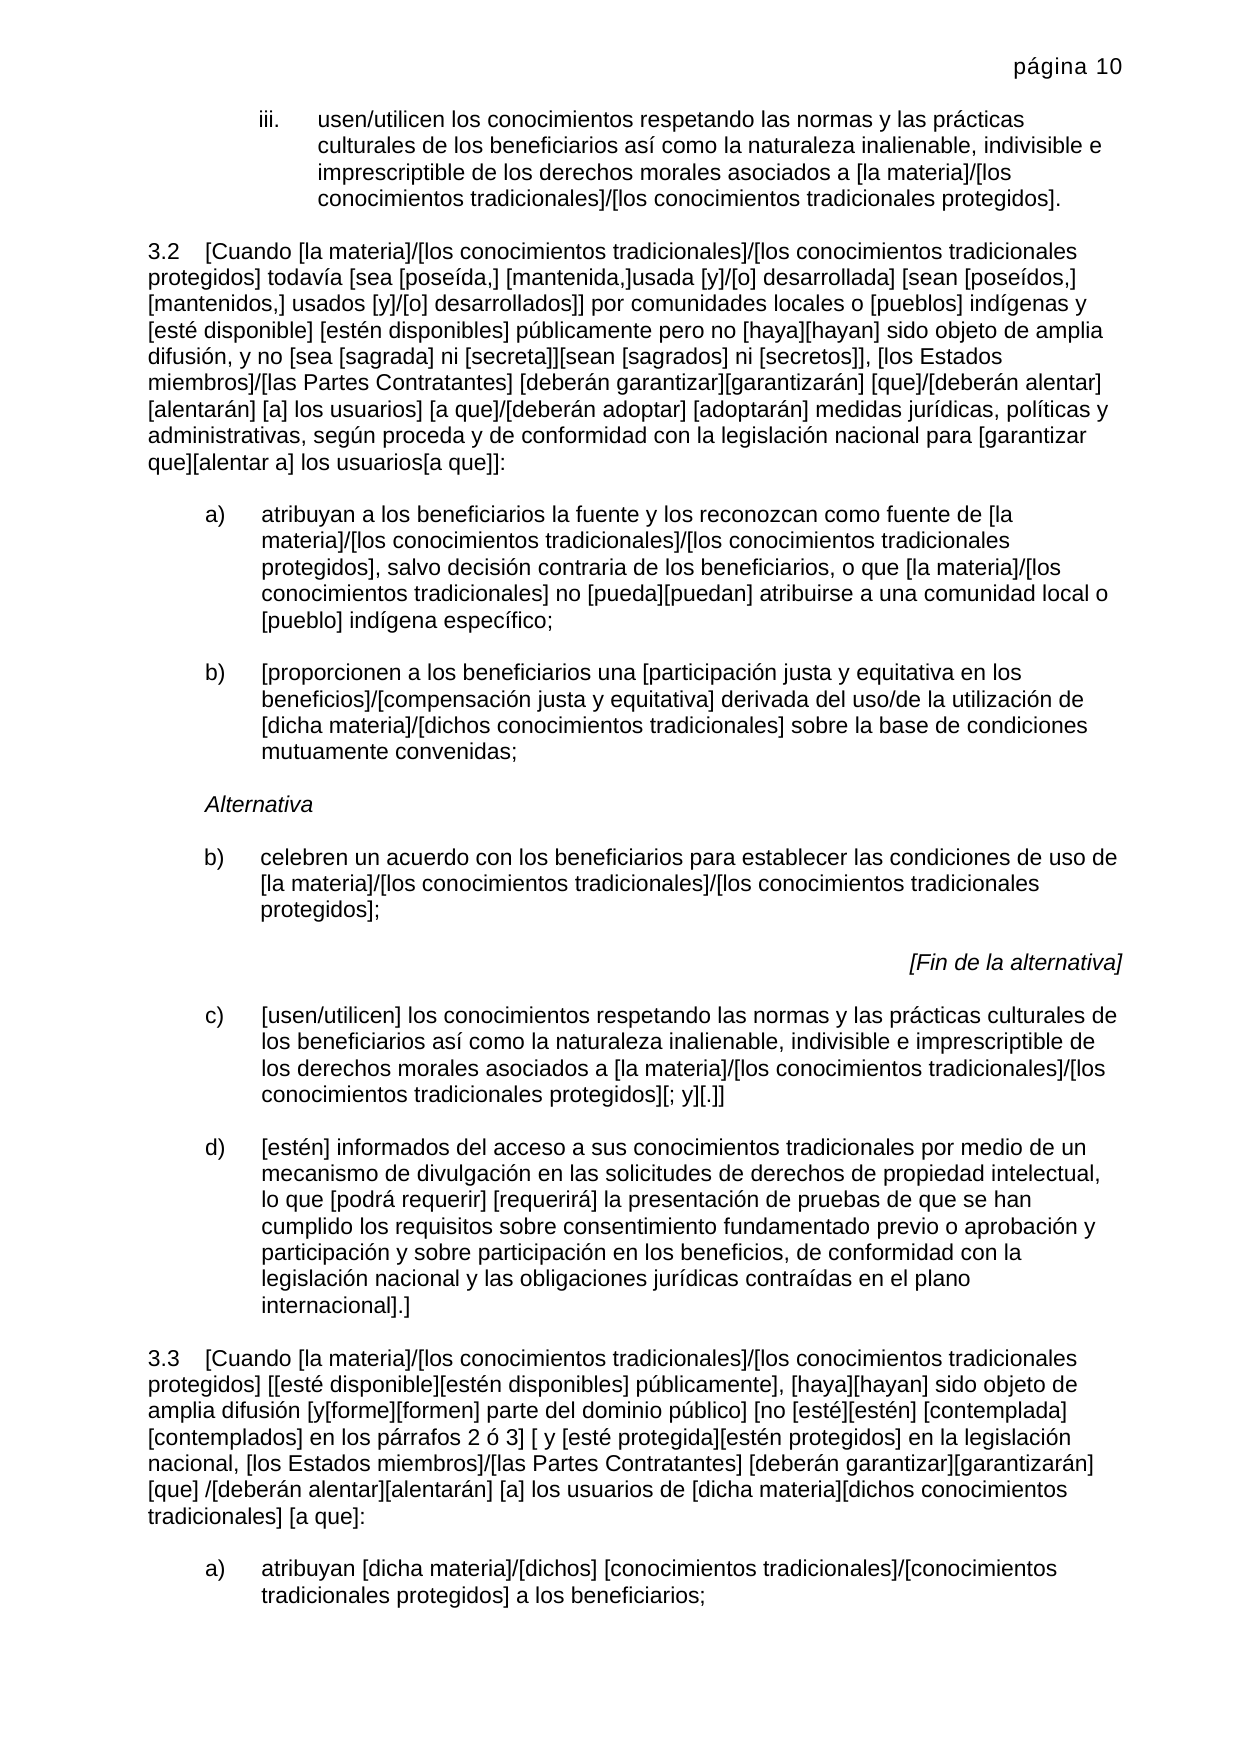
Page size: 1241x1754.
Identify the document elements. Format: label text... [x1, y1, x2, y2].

list [proporcionen a los beneficiarios una [participación justa y equitativa en los beneficios]/[compensación justa y equitativa] derivada del uso/de la utilización de [dicha materia]/[dichos conocimientos tradicionales] sobre la base de condiciones mutuamente convenidas; [205, 659, 1122, 765]
text b) celebren un acuerdo con los beneficiarios para establecer las condiciones de uso de [la materia]/[los conocimientos tradicionales]/[los conocimientos tradicionales protegidos]; [204, 844, 1122, 923]
list [estén] informados del acceso a sus conocimientos tradicionales por medio de un mecanismo de divulgación en las solicitudes de derechos de propiedad intelectual, lo que [podrá requerir] [requerirá] la presentación de pruebas de que se han cumplido los requisitos sobre consentimiento fundamentado previo o aprobación y participación y sobre participación en los beneficios, de conformidad con la legislación nacional y las obligaciones jurídicas contraídas en el plano internacional].] [205, 1134, 1122, 1318]
text Alternativa [205, 791, 1122, 817]
list [usen/utilicen] los conocimientos respetando las normas y las prácticas culturales de los beneficiarios así como la naturaleza inalienable, indivisible e imprescriptible de los derechos morales asociados a [la materia]/[los conocimientos tradicionales]/[los conocimientos tradicionales protegidos][; y][.]] [205, 1002, 1122, 1134]
list usen/utilicen los conocimientos respetando las normas y las prácticas culturales de los beneficiarios así como la naturaleza inalienable, indivisible e imprescriptible de los derechos morales asociados a [la materia]/[los conocimientos tradicionales]/[los conocimientos tradicionales protegidos]. [280, 106, 1122, 211]
list atribuyan [dicha materia]/[dichos] [conocimientos tradicionales]/[conocimientos tradicionales protegidos] a los beneficiarios; [205, 1555, 1122, 1608]
text [Fin de la alternativa] [205, 949, 1122, 976]
list atribuyan a los beneficiarios la fuente y los reconozcan como fuente de [la materia]/[los conocimientos tradicionales]/[los conocimientos tradicionales protegidos], salvo decisión contraria de los beneficiarios, o que [la materia]/[los conocimientos tradicionales] no [pueda][puedan] atribuirse a una comunidad local o [pueblo] indígena específico; [205, 501, 1122, 633]
text 3.3 [Cuando [la materia]/[los conocimientos tradicionales]/[los conocimientos tradicionales protegidos] [[esté disponible][estén disponibles] públicamente], [haya][hayan] sido objeto de amplia difusión [y[forme][formen] parte del dominio público] [no [esté][estén] [contemplada][contemplados] en los párrafos 2 ó 3] [ y [esté protegida][estén protegidos] en la legislación nacional, [los Estados miembros]/[las Partes Contratantes] [deberán garantizar][garantizarán] [que] /[deberán alentar][alentarán] [a] los usuarios de [dicha materia][dichos conocimientos tradicionales] [a que]: [148, 1344, 1122, 1529]
text 3.2 [Cuando [la materia]/[los conocimientos tradicionales]/[los conocimientos tradicionales protegidos] todavía [sea [poseída,] [mantenida,]usada [y]/[o] desarrollada] [sean [poseídos,] [mantenidos,] usados [y]/[o] desarrollados]] por comunidades locales o [pueblos] indígenas y [esté disponible] [estén disponibles] públicamente pero no [haya][hayan] sido objeto de amplia difusión, y no [sea [sagrada] ni [secreta]][sean [sagrados] ni [secretos]], [los Estados miembros]/[las Partes Contratantes] [deberán garantizar][garantizarán] [que]/[deberán alentar] [alentarán] [a] los usuarios] [a que]/[deberán adoptar] [adoptarán] medidas jurídicas, políticas y administrativas, según proceda y de conformidad con la legislación nacional para [garantizar que][alentar a] los usuarios[a que]]: [148, 238, 1122, 475]
